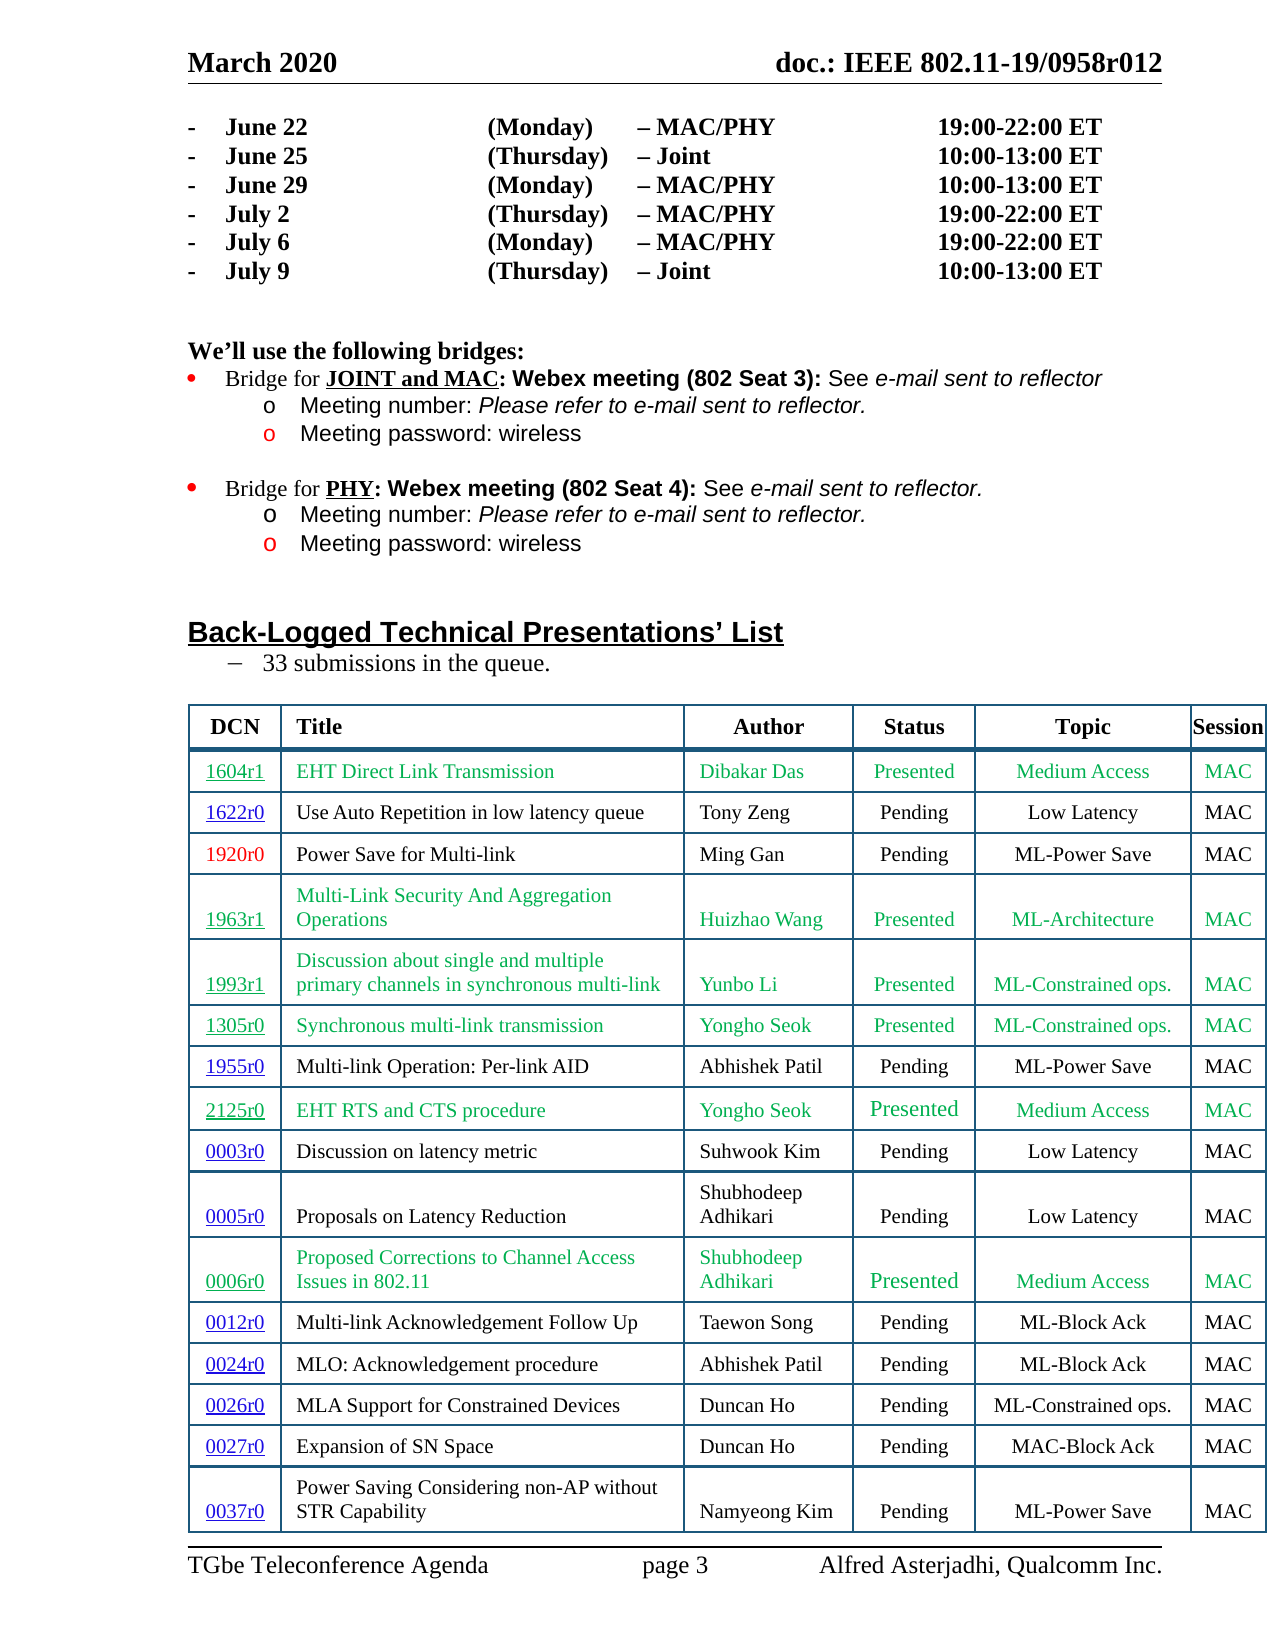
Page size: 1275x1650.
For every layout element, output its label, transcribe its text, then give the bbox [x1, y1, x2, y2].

table_cell MAC-Block Ack [976, 1426, 1190, 1465]
table_cell 0024r0 [190, 1344, 280, 1383]
table_cell Medium Access [976, 1238, 1190, 1301]
table_cell Multi-link Operation: Per-link AID [282, 1047, 683, 1086]
table_cell Use Auto Repetition in low latency queue [282, 793, 683, 832]
table_cell EHT Direct Link Transmission [282, 752, 683, 791]
table_cell Discussion on latency metric [282, 1131, 683, 1170]
table_cell Huizhao Wang [685, 875, 852, 938]
text We’ll use the following bridges: [187, 336, 1162, 365]
table_cell Presented [854, 1238, 974, 1301]
table_cell MAC [1192, 1006, 1265, 1044]
table_cell Duncan Ho [685, 1385, 852, 1424]
list Bridge for PHY: Webex meeting (802 Seat 4): See e-mail sent to reflector. [187, 474, 1162, 501]
table_cell EHT RTS and CTS procedure [282, 1088, 683, 1129]
table_cell ML-Block Ack [976, 1344, 1190, 1383]
table_cell MAC [1192, 1088, 1265, 1129]
table_cell Abhishek Patil [685, 1047, 852, 1086]
table_cell Presented [854, 940, 974, 1003]
list Bridge for JOINT and MAC: Webex meeting (802 Seat 3): See e-mail sent to reflector [512, 365, 1162, 392]
table_cell MAC [1192, 1344, 1265, 1383]
table_cell Pending [854, 1468, 974, 1531]
list Meeting number: Please refer to e-mail sent to reflector. [262, 392, 1162, 420]
table_cell Pending [854, 1173, 974, 1236]
table_header Status [854, 706, 974, 747]
table_cell Pending [854, 1385, 974, 1424]
table_cell Low Latency [976, 793, 1190, 832]
list June 29 (Monday) – MAC/PHY 10:00-13:00 ET [187, 170, 1162, 199]
subtitle Back-Logged Technical Presentations’ List [187, 615, 1162, 648]
table_cell MAC [1192, 1303, 1265, 1342]
table_header DCN [190, 706, 280, 747]
table_cell MAC [1192, 1238, 1265, 1301]
table_cell Presented [854, 752, 974, 791]
table_cell 0005r0 [190, 1173, 280, 1236]
table_cell Tony Zeng [685, 793, 852, 832]
table_cell Medium Access [976, 1088, 1190, 1129]
table_cell 1622r0 [190, 793, 280, 832]
table_cell Shubhodeep Adhikari [685, 1238, 852, 1301]
table_cell Dibakar Das [685, 752, 852, 791]
table_cell Pending [854, 1047, 974, 1086]
list Meeting password: wireless [262, 530, 1162, 559]
table_cell Power Save for Multi-link [282, 834, 683, 873]
table_cell Duncan Ho [685, 1426, 852, 1465]
table_cell ML-Constrained ops. [976, 1006, 1190, 1044]
table_cell Multi-link Acknowledgement Follow Up [282, 1303, 683, 1342]
table_cell Yunbo Li [685, 940, 852, 1003]
table_cell Proposed Corrections to Channel Access Issues in 802.11 [282, 1238, 683, 1301]
table_cell 0037r0 [190, 1468, 280, 1531]
table_cell ML-Architecture [976, 875, 1190, 938]
table_cell MAC [1192, 752, 1265, 791]
table_cell ML-Constrained ops. [976, 940, 1190, 1003]
table_cell Multi-Link Security And Aggregation Operations [282, 875, 683, 938]
table_cell 2125r0 [190, 1088, 280, 1129]
table_header Session [1192, 706, 1265, 747]
list Meeting number: Please refer to e-mail sent to reflector. [262, 501, 1162, 530]
table_cell Pending [854, 834, 974, 873]
table_cell Synchronous multi-link transmission [282, 1006, 683, 1044]
table_cell 0012r0 [190, 1303, 280, 1342]
table_cell MLA Support for Constrained Devices [282, 1385, 683, 1424]
table_cell 0006r0 [190, 1238, 280, 1301]
list July 9 (Thursday) – Joint 10:00-13:00 ET [187, 256, 1162, 285]
table_cell MAC [1192, 1047, 1265, 1086]
table_cell 1920r0 [190, 834, 280, 873]
table_cell Namyeong Kim [685, 1468, 852, 1531]
table_cell Presented [854, 1088, 974, 1129]
table_cell Pending [854, 1426, 974, 1465]
table_cell 1955r0 [190, 1047, 280, 1086]
table_cell MAC [1192, 940, 1265, 1003]
table_cell MAC [1192, 875, 1265, 938]
table_header Topic [976, 706, 1190, 747]
list July 2 (Thursday) – MAC/PHY 19:00-22:00 ET [187, 199, 1162, 227]
table_cell MAC [1192, 834, 1265, 873]
table_cell Low Latency [976, 1131, 1190, 1170]
table_cell Yongho Seok [685, 1088, 852, 1129]
table_cell Ming Gan [685, 834, 852, 873]
table_cell MLO: Acknowledgement procedure [282, 1344, 683, 1383]
table_header Author [685, 706, 852, 747]
table_cell Proposals on Latency Reduction [282, 1173, 683, 1236]
table_cell Low Latency [976, 1173, 1190, 1236]
table_cell ML-Block Ack [976, 1303, 1190, 1342]
table_cell Presented [854, 875, 974, 938]
table_cell Shubhodeep Adhikari [685, 1173, 852, 1236]
list June 25 (Thursday) – Joint 10:00-13:00 ET [187, 141, 1162, 170]
table_cell Power Saving Considering non-AP without STR Capability [282, 1468, 683, 1531]
table_cell MAC [1192, 793, 1265, 832]
table_cell 0003r0 [190, 1131, 280, 1170]
table_cell 1963r1 [190, 875, 280, 938]
table_cell MAC [1192, 1173, 1265, 1236]
table_cell 1305r0 [190, 1006, 280, 1044]
table_cell MAC [1192, 1385, 1265, 1424]
table_cell Pending [854, 1303, 974, 1342]
table_cell 1993r1 [190, 940, 280, 1003]
table_cell Pending [854, 793, 974, 832]
list Meeting password: wireless [262, 420, 1162, 448]
list 33 submissions in the queue. [225, 648, 1162, 677]
list June 22 (Monday) – MAC/PHY 19:00-22:00 ET [187, 112, 1162, 141]
table_cell ML-Power Save [976, 834, 1190, 873]
table_header Title [282, 706, 683, 747]
table_cell Presented [854, 1006, 974, 1044]
table_cell Expansion of SN Space [282, 1426, 683, 1465]
table_cell Abhishek Patil [685, 1344, 852, 1383]
table_cell MAC [1192, 1426, 1265, 1465]
table_cell Pending [854, 1344, 974, 1383]
table_cell MAC [1192, 1468, 1265, 1531]
table_cell 0026r0 [190, 1385, 280, 1424]
table_cell ML-Power Save [976, 1047, 1190, 1086]
table_cell Yongho Seok [685, 1006, 852, 1044]
table_cell Medium Access [976, 752, 1190, 791]
table_cell Pending [854, 1131, 974, 1170]
table_cell Discussion about single and multiple primary channels in synchronous multi-link [282, 940, 683, 1003]
table_cell ML-Power Save [976, 1468, 1190, 1531]
table_cell Suhwook Kim [685, 1131, 852, 1170]
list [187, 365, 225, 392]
table_cell ML-Constrained ops. [976, 1385, 1190, 1424]
table_cell MAC [1192, 1131, 1265, 1170]
table_cell 1604r1 [190, 752, 280, 791]
table_cell Taewon Song [685, 1303, 852, 1342]
table_cell 0027r0 [190, 1426, 280, 1465]
list July 6 (Monday) – MAC/PHY 19:00-22:00 ET [187, 227, 1162, 256]
